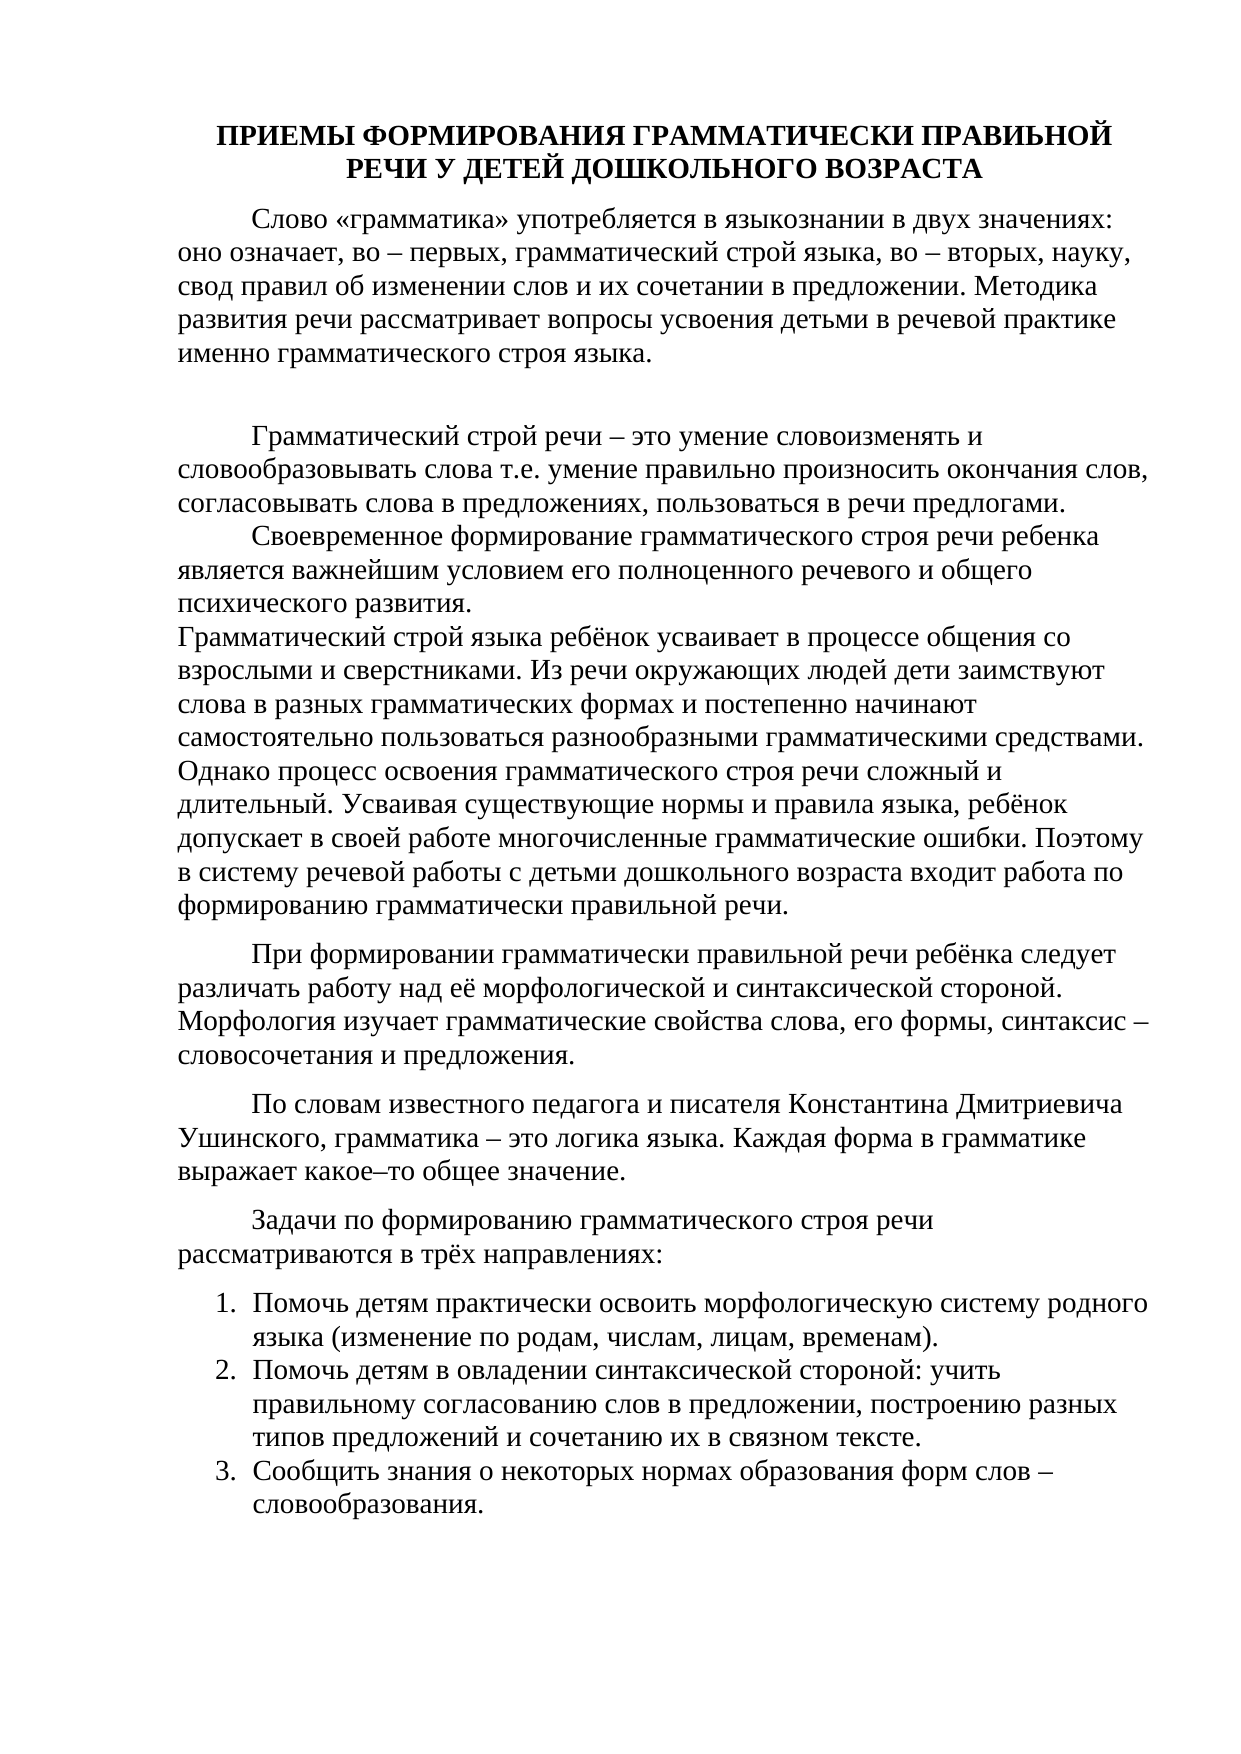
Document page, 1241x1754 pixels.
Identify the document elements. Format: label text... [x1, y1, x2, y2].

text ПРИЕМЫ ФОРМИРОВАНИЯ ГРАММАТИЧЕСКИ ПРАВИЬНОЙ РЕЧИ У ДЕТЕЙ ДОШКОЛЬНОГО ВОЗРАСТА [177, 118, 1152, 185]
text При формировании грамматически правильной речи ребёнка следует различать работу над её морфологической и синтаксической стороной. Морфология изучает грамматические свойства слова, его формы, синтаксис – словосочетания и предложения. [177, 936, 1152, 1071]
text Задачи по формированию грамматического строя речи рассматриваются в трёх направлениях: [177, 1202, 1152, 1269]
list Помочь детям в овладении синтаксической стороной: учить правильному согласованию слов в предложении, построению разных типов предложений и сочетанию их в связном тексте. [215, 1352, 1152, 1453]
text Грамматический строй языка ребёнок усваивает в процессе общения со взрослыми и сверстниками. Из речи окружающих людей дети заимствуют слова в разных грамматических формах и постепенно начинают самостоятельно пользоваться разнообразными грамматическими средствами. Однако процесс освоения грамматического строя речи сложный и длительный. Усваивая существующие нормы и правила языка, ребёнок допускает в своей работе многочисленные грамматические ошибки. Поэтому в систему речевой работы с детьми дошкольного возраста входит работа по формированию грамматически правильной речи. [177, 619, 1152, 921]
text Слово «грамматика» употребляется в языкознании в двух значениях: оно означает, во – первых, грамматический строй языка, во – вторых, науку, свод правил об изменении слов и их сочетании в предложении. Методика развития речи рассматривает вопросы усвоения детьми в речевой практике именно грамматического строя языка. [177, 201, 1152, 368]
list Помочь детям практически освоить морфологическую систему родного языка (изменение по родам, числам, лицам, временам). [215, 1285, 1152, 1352]
text По словам известного педагога и писателя Константина Дмитриевича Ушинского, грамматика – это логика языка. Каждая форма в грамматике выражает какое–то общее значение. [177, 1086, 1152, 1187]
list Сообщить знания о некоторых нормах образования форм слов – словообразования. [215, 1453, 1152, 1520]
text Грамматический строй речи – это умение словоизменять и словообразовывать слова т.е. умение правильно произносить окончания слов, согласовывать слова в предложениях, пользоваться в речи предлогами. [177, 418, 1152, 518]
text Своевременное формирование грамматического строя речи ребенка является важнейшим условием его полноценного речевого и общего психического развития. [177, 518, 1152, 619]
